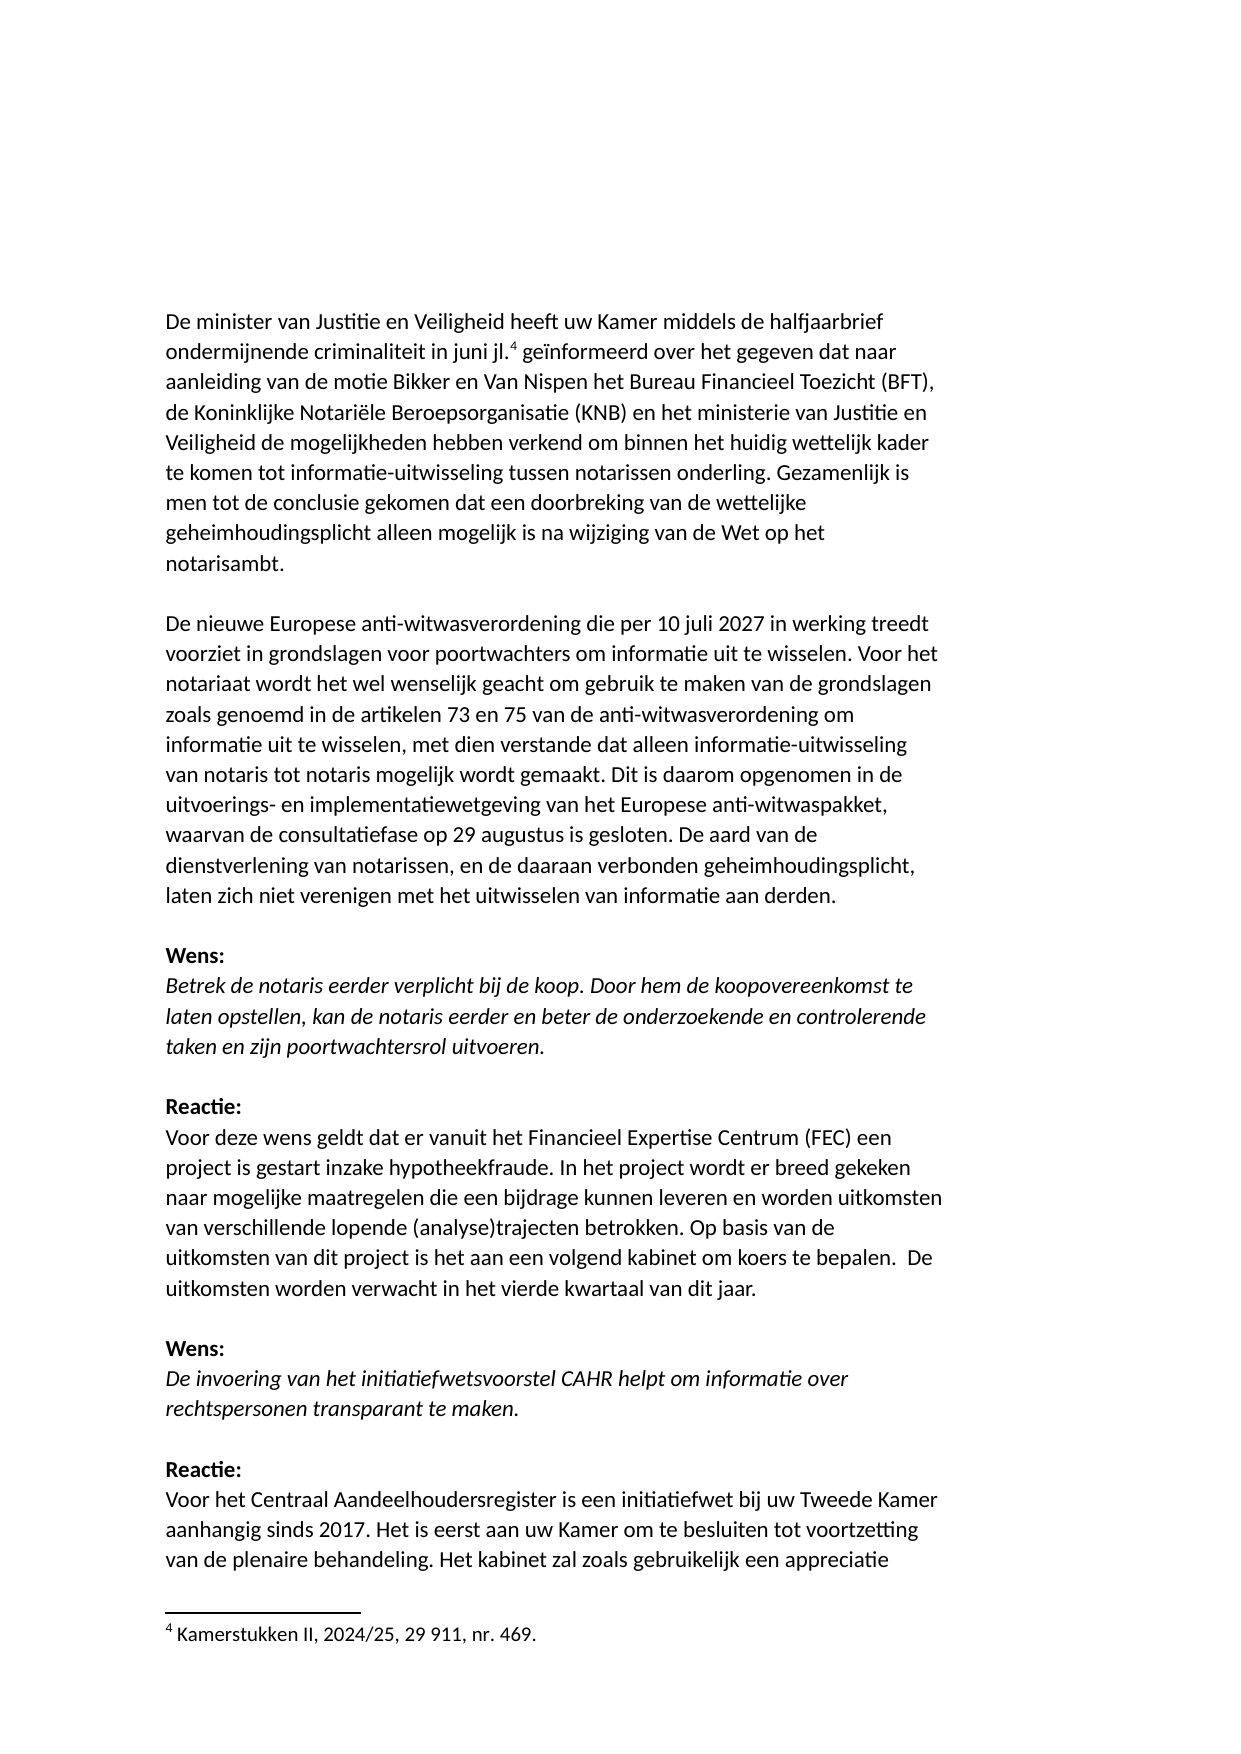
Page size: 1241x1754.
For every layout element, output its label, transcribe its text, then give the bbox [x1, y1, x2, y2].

text De nieuwe Europese anti-witwasverordening die per 10 juli 2027 in werking treedt voorziet in grondslagen voor poortwachters om informatie uit te wisselen. Voor het notariaat wordt het wel wenselijk geacht om gebruik te maken van de grondslagen zoals genoemd in de artikelen 73 en 75 van de anti-witwasverordening om informatie uit te wisselen, met dien verstande dat alleen informatie-uitwisseling van notaris tot notaris mogelijk wordt gemaakt. Dit is daarom opgenomen in de uitvoerings- en implementatiewetgeving van het Europese anti-witwaspakket, waarvan de consultatiefase op 29 augustus is gesloten. De aard van de dienstverlening van notarissen, en de daaraan verbonden geheimhoudingsplicht, laten zich niet verenigen met het uitwisselen van informatie aan derden. [165, 609, 945, 909]
text Reactie: [165, 1455, 945, 1483]
text Wens: [165, 1334, 945, 1362]
text Wens: [165, 941, 945, 969]
text Voor deze wens geldt dat er vanuit het Financieel Expertise Centrum (FEC) een project is gestart inzake hypotheekfraude. In het project wordt er breed gekeken naar mogelijke maatregelen die een bijdrage kunnen leveren en worden uitkomsten van verschillende lopende (analyse)trajecten betrokken. Op basis van de uitkomsten van dit project is het aan een volgend kabinet om koers te bepalen. De uitkomsten worden verwacht in het vierde kwartaal van dit jaar. [165, 1123, 945, 1302]
text De minister van Justitie en Veiligheid heeft uw Kamer middels de halfjaarbrief ondermijnende criminaliteit in juni jl. geïnformeerd over het gegeven dat naar aanleiding van de motie Bikker en Van Nispen het Bureau Financieel Toezicht (BFT), de Koninklijke Notariële Beroepsorganisatie (KNB) en het ministerie van Justitie en Veiligheid de mogelijkheden hebben verkend om binnen het huidig wettelijk kader te komen tot informatie-uitwisseling tussen notarissen onderling. Gezamenlijk is men tot de conclusie gekomen dat een doorbreking van de wettelijke geheimhoudingsplicht alleen mogelijk is na wijziging van de Wet op het notarisambt. [165, 307, 945, 577]
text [165, 1485, 945, 1574]
text De invoering van het initiatiefwetsvoorstel CAHR helpt om informatie over rechtspersonen transparant te maken. [165, 1364, 945, 1423]
text Reactie: [165, 1092, 945, 1121]
text Betrek de notaris eerder verplicht bij de koop. Door hem de koopovereenkomst te laten opstellen, kan de notaris eerder en beter de onderzoekende en controlerende taken en zijn poortwachtersrol uitvoeren. [165, 972, 945, 1060]
